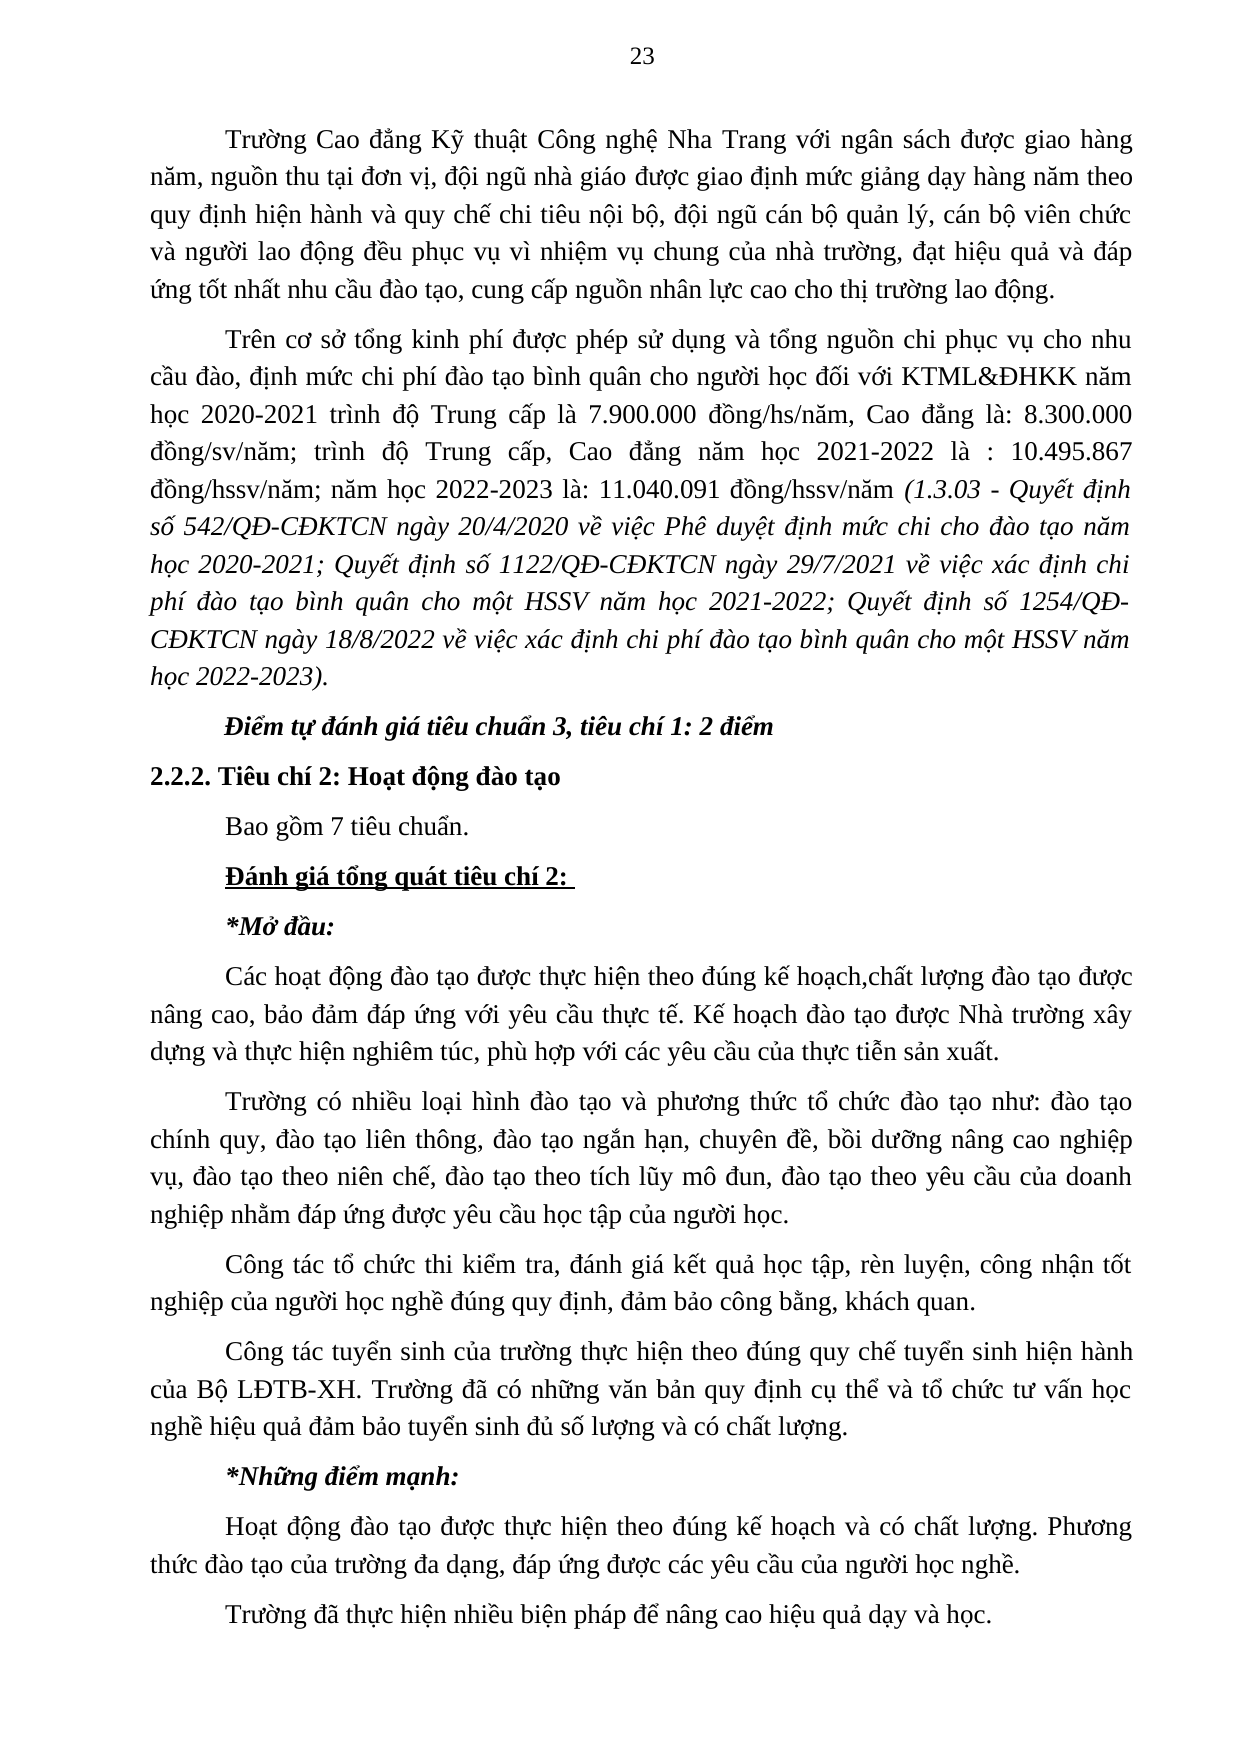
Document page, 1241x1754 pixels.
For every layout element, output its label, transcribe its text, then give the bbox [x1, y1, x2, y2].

text Đánh giá tổng quát tiêu chí 2: [150, 856, 1134, 893]
text Điểm tự đánh giá tiêu chuẩn 3, tiêu chí 1: 2 điểm [150, 706, 1134, 743]
text Hoạt động đào tạo được thực hiện theo đúng kế hoạch và có chất lượng. Phương thức đào tạo của trường đa dạng, đáp ứng được các yêu cầu của người học nghề. [150, 1506, 1134, 1581]
text Công tác tổ chức thi kiểm tra, đánh giá kết quả học tập, rèn luyện, công nhận tốt nghiệp của người học nghề đúng quy định, đảm bảo công bằng, khách quan. [150, 1243, 1134, 1318]
text Trên cơ sở tổng kinh phí được phép sử dụng và tổng nguồn chi phục vụ cho nhu cầu đào, định mức chi phí đào tạo bình quân cho người học đối với KTML&ĐHKK năm học 2020-2021 trình độ Trung cấp là 7.900.000 đồng/hs/năm, Cao đẳng là: 8.300.000 đồng/sv/năm; trình độ Trung cấp, Cao đẳng năm học 2021-2022 là : 10.495.867 đồng/hssv/năm; năm học 2022-2023 là: 11.040.091 đồng/hssv/năm (1.3.03 - Quyết định số 542/QĐ-CĐKTCN ngày 20/4/2020 về việc Phê duyệt định mức chi cho đào tạo năm học 2020-2021; Quyết định số 1122/QĐ-CĐKTCN ngày 29/7/2021 về việc xác định chi phí đào tạo bình quân cho một HSSV năm học 2021-2022; Quyết định số 1254/QĐ-CĐKTCN ngày 18/8/2022 về việc xác định chi phí đào tạo bình quân cho một HSSV năm học 2022-2023). [150, 318, 1134, 693]
text Trường đã thực hiện nhiều biện pháp để nâng cao hiệu quả dạy và học. [150, 1593, 1134, 1631]
text Công tác tuyển sinh của trường thực hiện theo đúng quy chế tuyển sinh hiện hành của Bộ LĐTB-XH. Trường đã có những văn bản quy định cụ thể và tổ chức tư vấn học nghề hiệu quả đảm bảo tuyển sinh đủ số lượng và có chất lượng. [150, 1331, 1134, 1443]
text *Mở đầu: [150, 906, 1134, 943]
text *Những điểm mạnh: [150, 1456, 1134, 1493]
text Trường Cao đẳng Kỹ thuật Công nghệ Nha Trang với ngân sách được giao hàng năm, nguồn thu tại đơn vị, đội ngũ nhà giáo được giao định mức giảng dạy hàng năm theo quy định hiện hành và quy chế chi tiêu nội bộ, đội ngũ cán bộ quản lý, cán bộ viên chức và người lao động đều phục vụ vì nhiệm vụ chung của nhà trường, đạt hiệu quả và đáp ứng tốt nhất nhu cầu đào tạo, cung cấp nguồn nhân lực cao cho thị trường lao động. [150, 118, 1134, 306]
text Bao gồm 7 tiêu chuẩn. [150, 806, 1134, 843]
text Các hoạt động đào tạo được thực hiện theo đúng kế hoạch,chất lượng đào tạo được nâng cao, bảo đảm đáp ứng với yêu cầu thực tế. Kế hoạch đào tạo được Nhà trường xây dựng và thực hiện nghiêm túc, phù hợp với các yêu cầu của thực tiễn sản xuất. [150, 956, 1134, 1068]
subtitle 2.2.2. Tiêu chí 2: Hoạt động đào tạo [150, 756, 1134, 793]
text Trường có nhiều loại hình đào tạo và phương thức tổ chức đào tạo như: đào tạo chính quy, đào tạo liên thông, đào tạo ngắn hạn, chuyên đề, bồi dưỡng nâng cao nghiệp vụ, đào tạo theo niên chế, đào tạo theo tích lũy mô đun, đào tạo theo yêu cầu của doanh nghiệp nhằm đáp ứng được yêu cầu học tập của người học. [150, 1081, 1134, 1231]
